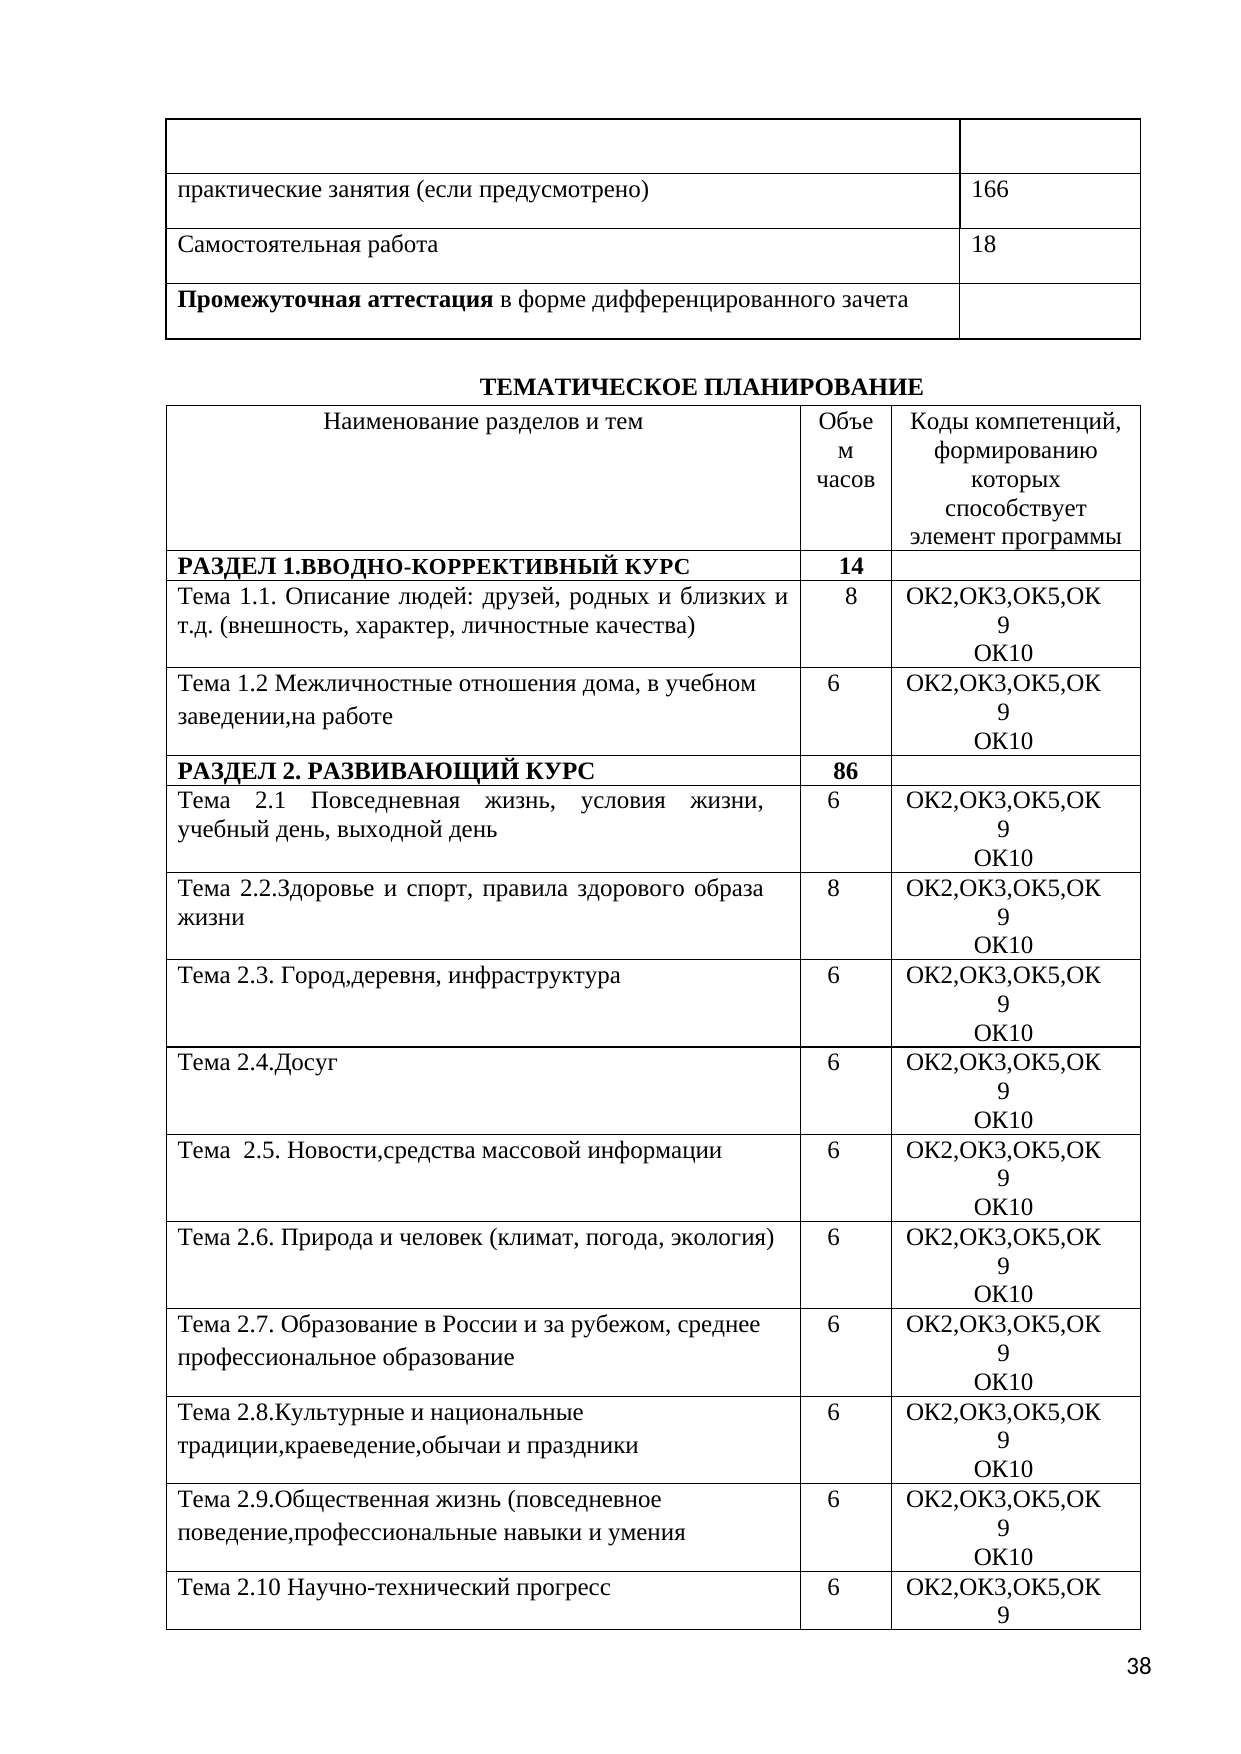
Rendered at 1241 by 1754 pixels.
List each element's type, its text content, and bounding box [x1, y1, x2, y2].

table_cell 6 [801, 668, 891, 755]
table_cell 8 [801, 873, 891, 959]
table_cell 166 [961, 174, 1140, 227]
table_cell Самостоятельная работа [167, 229, 959, 282]
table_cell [167, 120, 959, 172]
table_cell Тема 2.2.Здоровье и спорт, правила здорового образа жизни [167, 873, 800, 959]
table_cell РАЗДЕЛ 2. РАЗВИВАЮЩИЙ КУРС [167, 756, 800, 784]
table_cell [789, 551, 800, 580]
table_cell Тема 2.9.Общественная жизнь (повседневное поведение,профессиональные навыки и умения [167, 1484, 800, 1571]
table_cell ОК2,ОК3,ОК5,ОК9 ОК10 [892, 960, 1140, 1046]
table_cell 6 [801, 1135, 891, 1221]
table_cell Тема 2.4.Досуг [167, 1048, 800, 1134]
table_cell 6 [801, 1048, 891, 1134]
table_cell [167, 1572, 800, 1629]
table_header Коды компетенций, формированию которых способствует элемент программы [892, 406, 1140, 550]
table_cell практические занятия (если предусмотрено) [167, 174, 959, 227]
table_cell ОК2,ОК3,ОК5,ОК9 ОК10 [892, 1309, 1140, 1396]
table_cell 14 [801, 551, 891, 580]
table_cell Тема 2.8.Культурные и национальные традиции,краеведение,обычаи и праздники [167, 1397, 800, 1483]
table_header Наименование разделов и тем [167, 406, 800, 550]
table_cell ОК2,ОК3,ОК5,ОК9 ОК10 [892, 1222, 1140, 1308]
table_cell 6 [801, 960, 891, 1046]
table_cell ОК2,ОК3,ОК5,ОК9 ОК10 [892, 786, 1140, 872]
table_cell Тема 2.5. Новости,средства массовой информации [167, 1135, 800, 1221]
table_cell Промежуточная аттестация в форме дифференцированного зачета [167, 284, 959, 338]
table_cell [892, 756, 1140, 784]
table_cell [892, 551, 1140, 580]
table_cell 6 [801, 1397, 891, 1483]
table_cell ОК2,ОК3,ОК5,ОК9 ОК10 [892, 668, 1140, 755]
table_cell 6 [801, 1222, 891, 1308]
table_cell Тема 2.7. Образование в России и за рубежом, среднее профессиональное образование [167, 1309, 800, 1396]
table_cell 86 [801, 756, 891, 784]
table_cell 6 [801, 786, 891, 872]
table_cell 6 [801, 1309, 891, 1396]
table_cell 6 [801, 1484, 891, 1571]
table_cell Тема 1.2 Межличностные отношения дома, в учебном заведении,на работе [167, 668, 800, 755]
table_cell ОК2,ОК3,ОК5,ОК9 ОК10 [892, 873, 1140, 959]
table_cell [960, 284, 1140, 338]
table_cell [892, 1572, 1140, 1629]
table_cell ОК2,ОК3,ОК5,ОК9 ОК10 [892, 1135, 1140, 1221]
table_cell Тема 2.3. Город,деревня, инфраструктура [167, 960, 800, 1046]
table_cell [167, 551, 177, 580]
table_cell - [961, 120, 1140, 172]
table_cell ОК2,ОК3,ОК5,ОК9 ОК10 [892, 1397, 1140, 1483]
table_cell Тема 1.1. Описание людей: друзей, родных и близких и т.д. (внешность, характер, личностные качества) [167, 581, 800, 667]
table_cell ОК2,ОК3,ОК5,ОК9 ОК10 [892, 1484, 1140, 1571]
table_cell 18 [960, 229, 1140, 282]
table_cell ОК2,ОК3,ОК5,ОК9 ОК10 [892, 1048, 1140, 1134]
table_cell ОК2,ОК3,ОК5,ОК9 ОК10 [892, 581, 1140, 667]
table_cell 8 [801, 581, 891, 667]
table_header Объем часов [801, 406, 891, 550]
table_cell Тема 2.6. Природа и человек (климат, погода, экология) [167, 1222, 800, 1308]
table_cell 6 [801, 1572, 891, 1629]
text ТЕМАТИЧЕСКОЕ ПЛАНИРОВАНИЕ [177, 372, 1152, 401]
table_cell Тема 2.1 Повседневная жизнь, условия жизни, учебный день, выходной день [167, 786, 800, 872]
